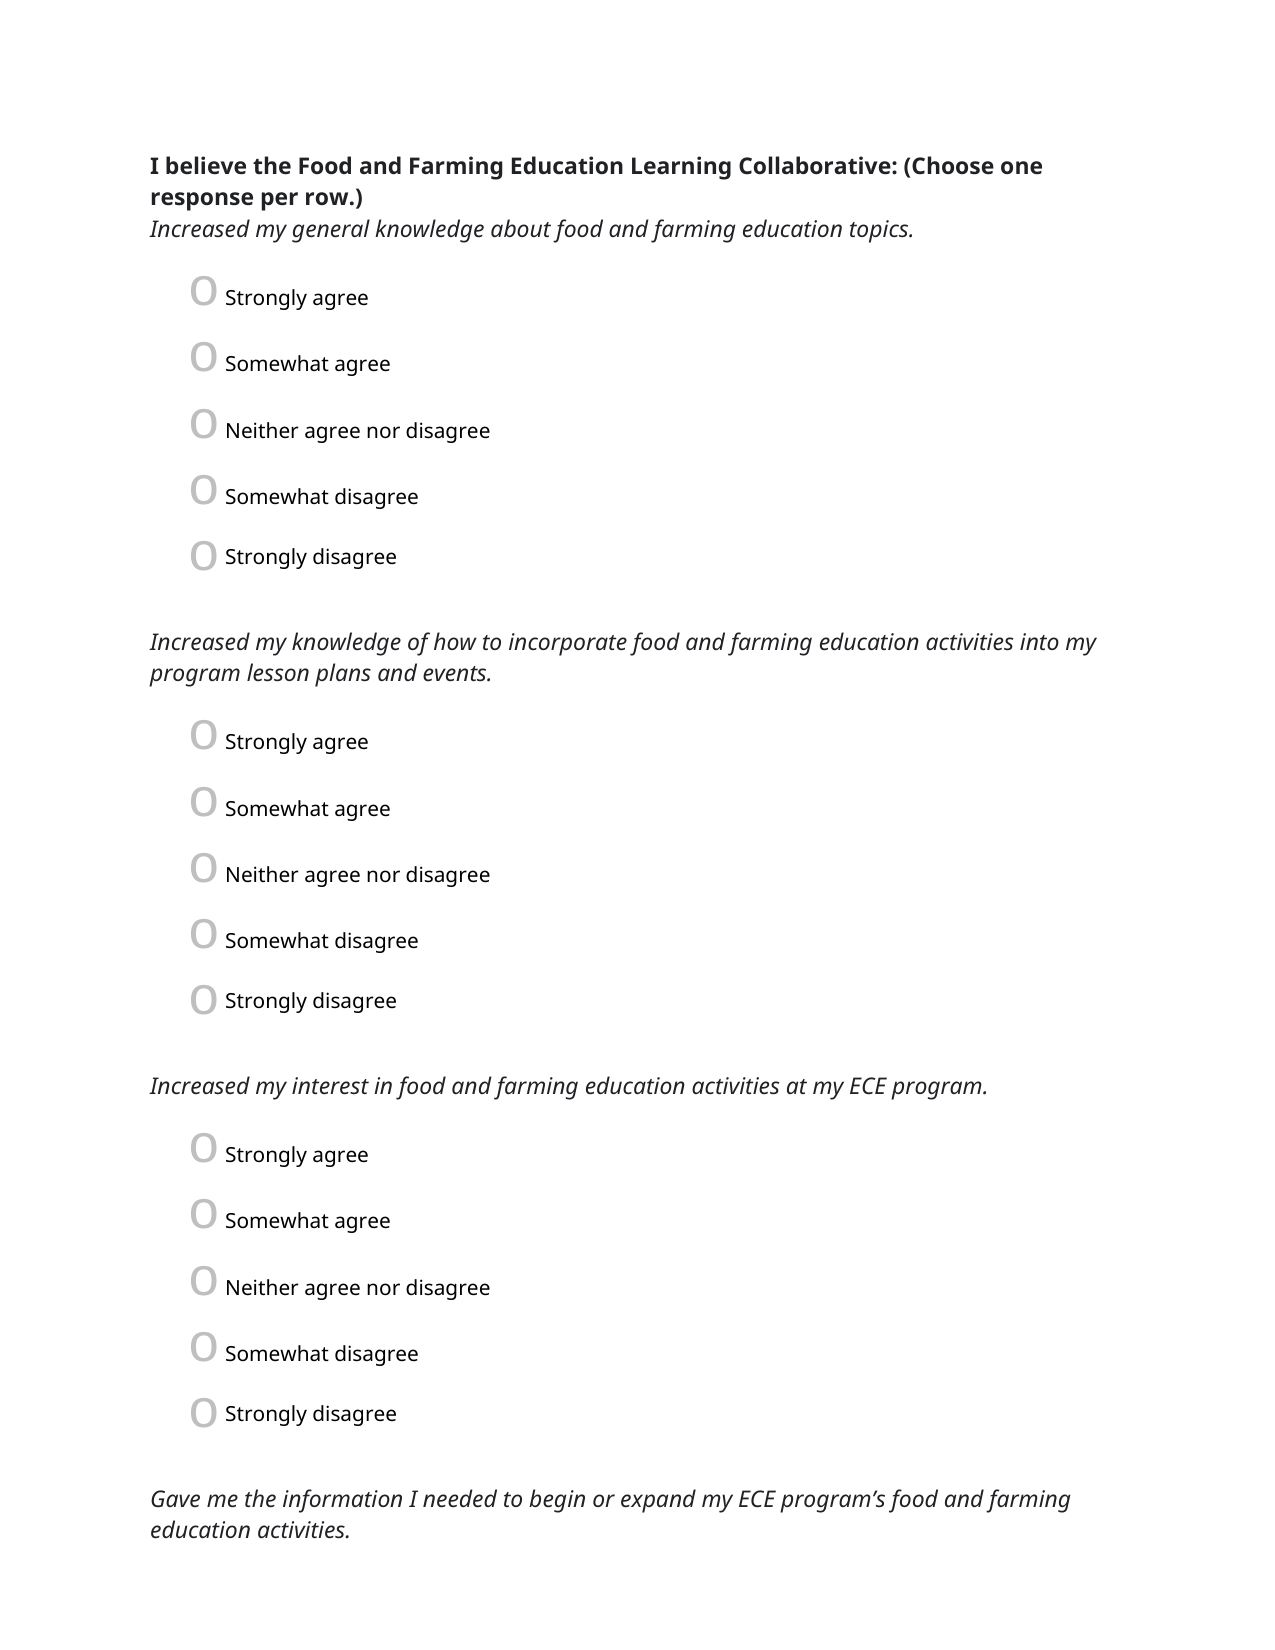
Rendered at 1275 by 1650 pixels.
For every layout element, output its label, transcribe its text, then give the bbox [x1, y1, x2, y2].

list Neither agree nor disagree [187, 393, 1125, 454]
list Somewhat disagree [187, 903, 1125, 965]
list Strongly disagree [187, 525, 1125, 587]
list Strongly agree [187, 704, 1125, 766]
text Increased my general knowledge about food and farming education topics. [150, 212, 1125, 244]
list Strongly agree [187, 260, 1125, 322]
list Neither agree nor disagree [187, 837, 1125, 898]
text I believe the Food and Farming Education Learning Collaborative: (Choose one response per row.) [150, 150, 1125, 212]
text Increased my interest in food and farming education activities at my ECE program. [150, 1069, 1125, 1101]
list Strongly disagree [187, 1382, 1125, 1444]
list Somewhat disagree [187, 459, 1125, 521]
list Somewhat agree [187, 1184, 1125, 1245]
list Somewhat agree [187, 327, 1125, 388]
list Strongly agree [187, 1117, 1125, 1179]
list Somewhat agree [187, 771, 1125, 832]
list Strongly disagree [187, 969, 1125, 1031]
text Increased my knowledge of how to incorporate food and farming education activities into my program lesson plans and events. [150, 625, 1125, 688]
list Somewhat disagree [187, 1316, 1125, 1378]
text Gave me the information I needed to begin or expand my ECE program’s food and farming education activities. [150, 1482, 1125, 1545]
list Neither agree nor disagree [187, 1250, 1125, 1311]
